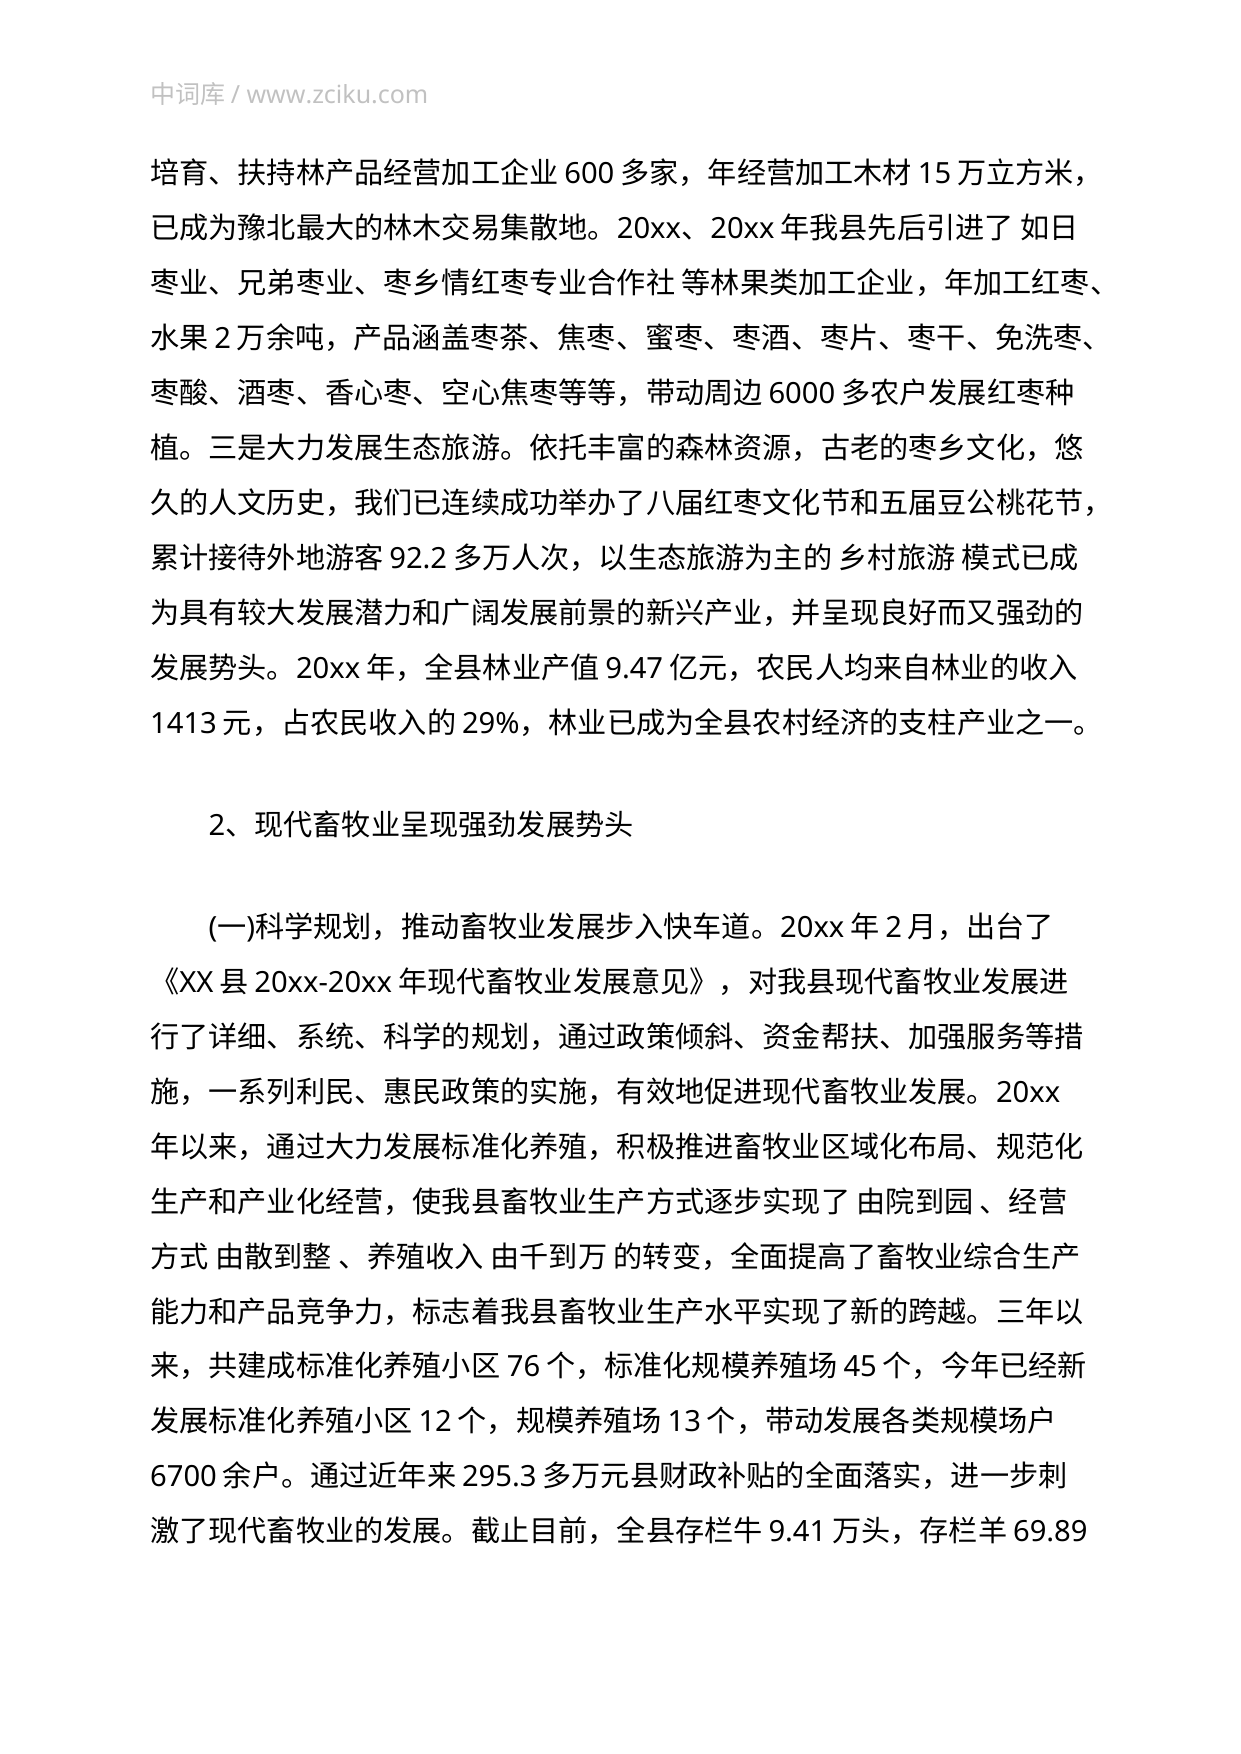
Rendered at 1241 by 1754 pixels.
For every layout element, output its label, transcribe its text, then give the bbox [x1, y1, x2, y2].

text 2、现代畜牧业呈现强劲发展势头 [150, 802, 1090, 844]
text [150, 903, 1090, 1550]
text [150, 150, 1090, 742]
